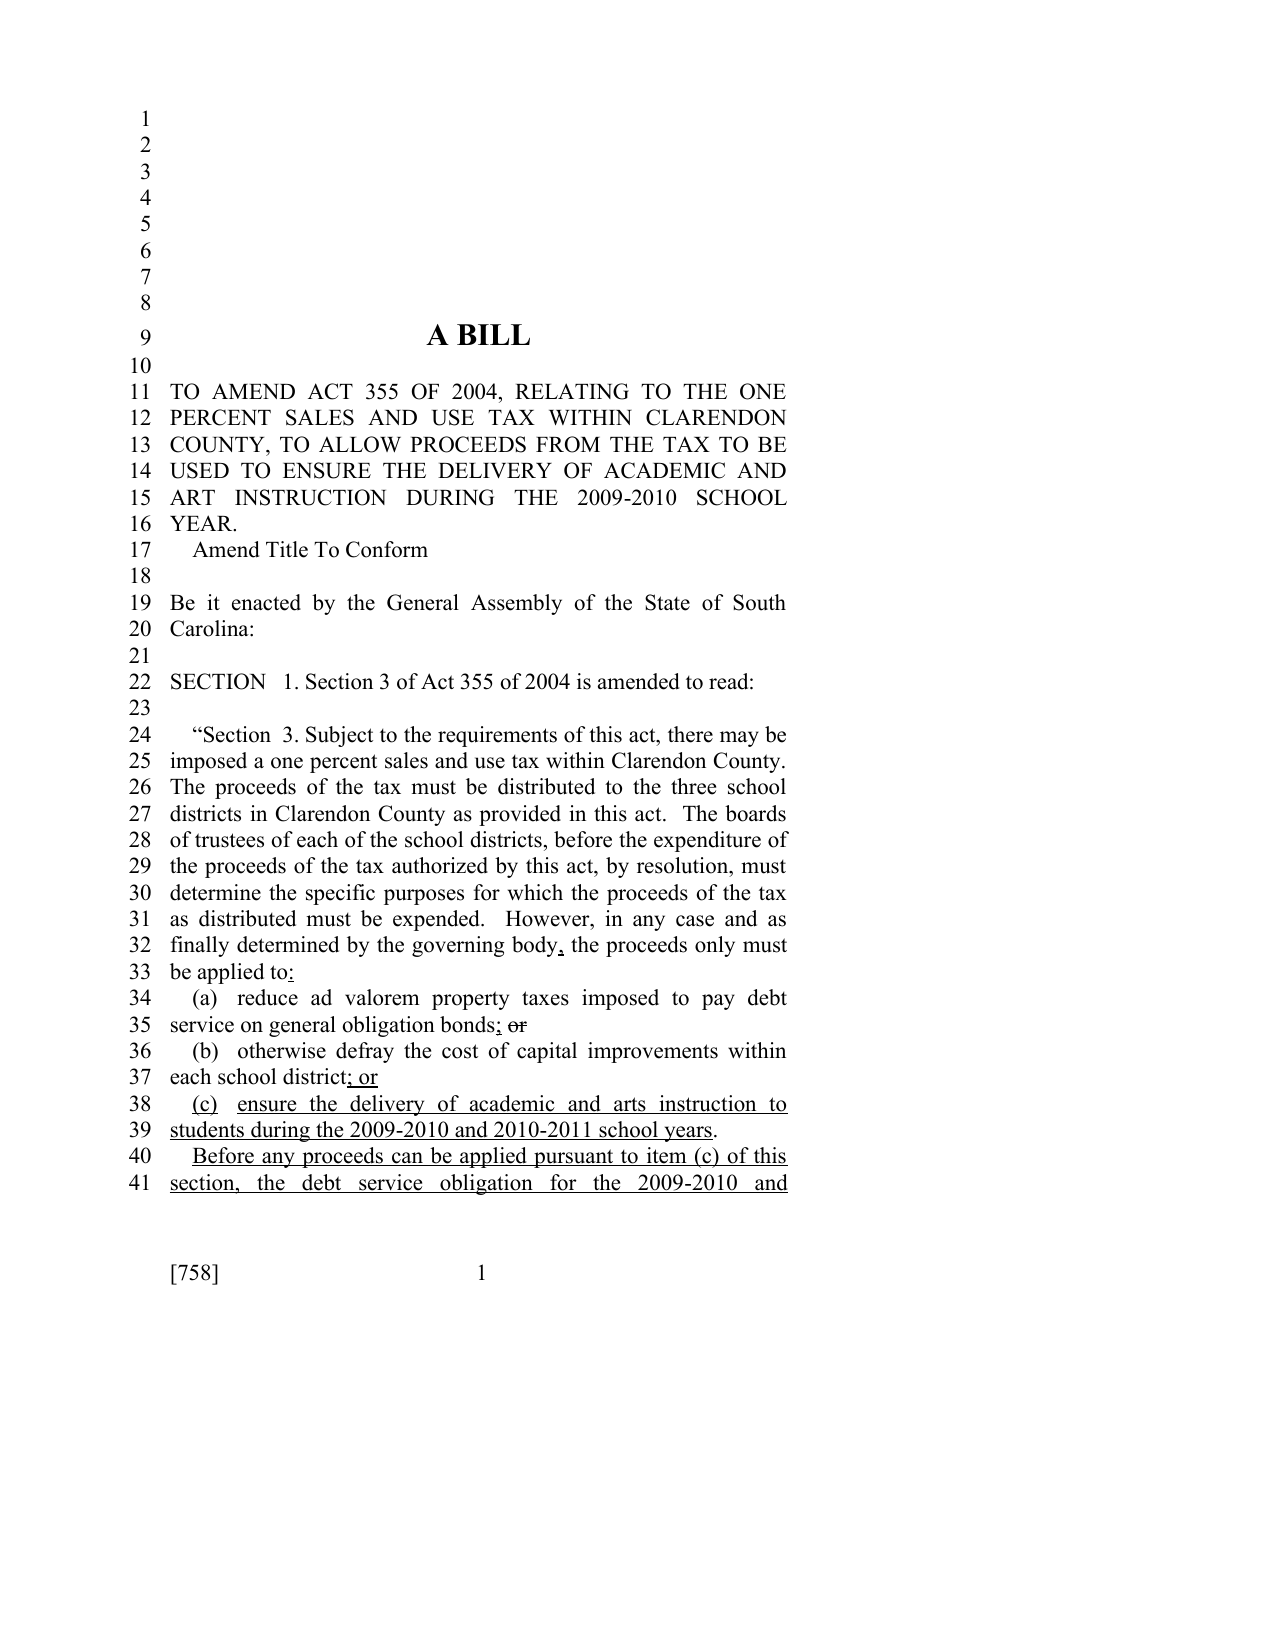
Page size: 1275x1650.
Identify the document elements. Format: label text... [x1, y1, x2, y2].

text TO AMEND ACT 355 OF 2004, RELATING TO THE ONE PERCENT SALES AND USE TAX WITHIN CLARENDON COUNTY, TO ALLOW PROCEEDS FROM THE TAX TO BE USED TO ENSURE THE DELIVERY OF ACADEMIC AND ART INSTRUCTION DURING THE 2009-2010 SCHOOL YEAR. [169, 378, 787, 536]
text A BILL [169, 316, 787, 352]
text (a) reduce ad valorem property taxes imposed to pay debt service on general obligation bonds; or [169, 984, 787, 1037]
text “Section 3. Subject to the requirements of this act, there may be imposed a one percent sales and use tax within Clarendon County. The proceeds of the tax must be distributed to the three school districts in Clarendon County as provided in this act. The boards of trustees of each of the school districts, before the expenditure of the proceeds of the tax authorized by this act, by resolution, must determine the specific purposes for which the proceeds of the tax as distributed must be expended. However, in any case and as finally determined by the governing body, the proceeds only must be applied to: [169, 721, 787, 984]
text Be it enacted by the General Assembly of the State of South Carolina: [169, 589, 787, 642]
text Amend Title To Conform [169, 536, 787, 563]
text SECTION 1. Section 3 of Act 355 of 2004 is amended to read: [169, 668, 787, 694]
text (b) otherwise defray the cost of capital improvements within each school district; or [169, 1037, 787, 1090]
text (c) ensure the delivery of academic and arts instruction to students during the 2009-2010 and 2010-2011 school years. [169, 1090, 787, 1142]
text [169, 1142, 787, 1192]
